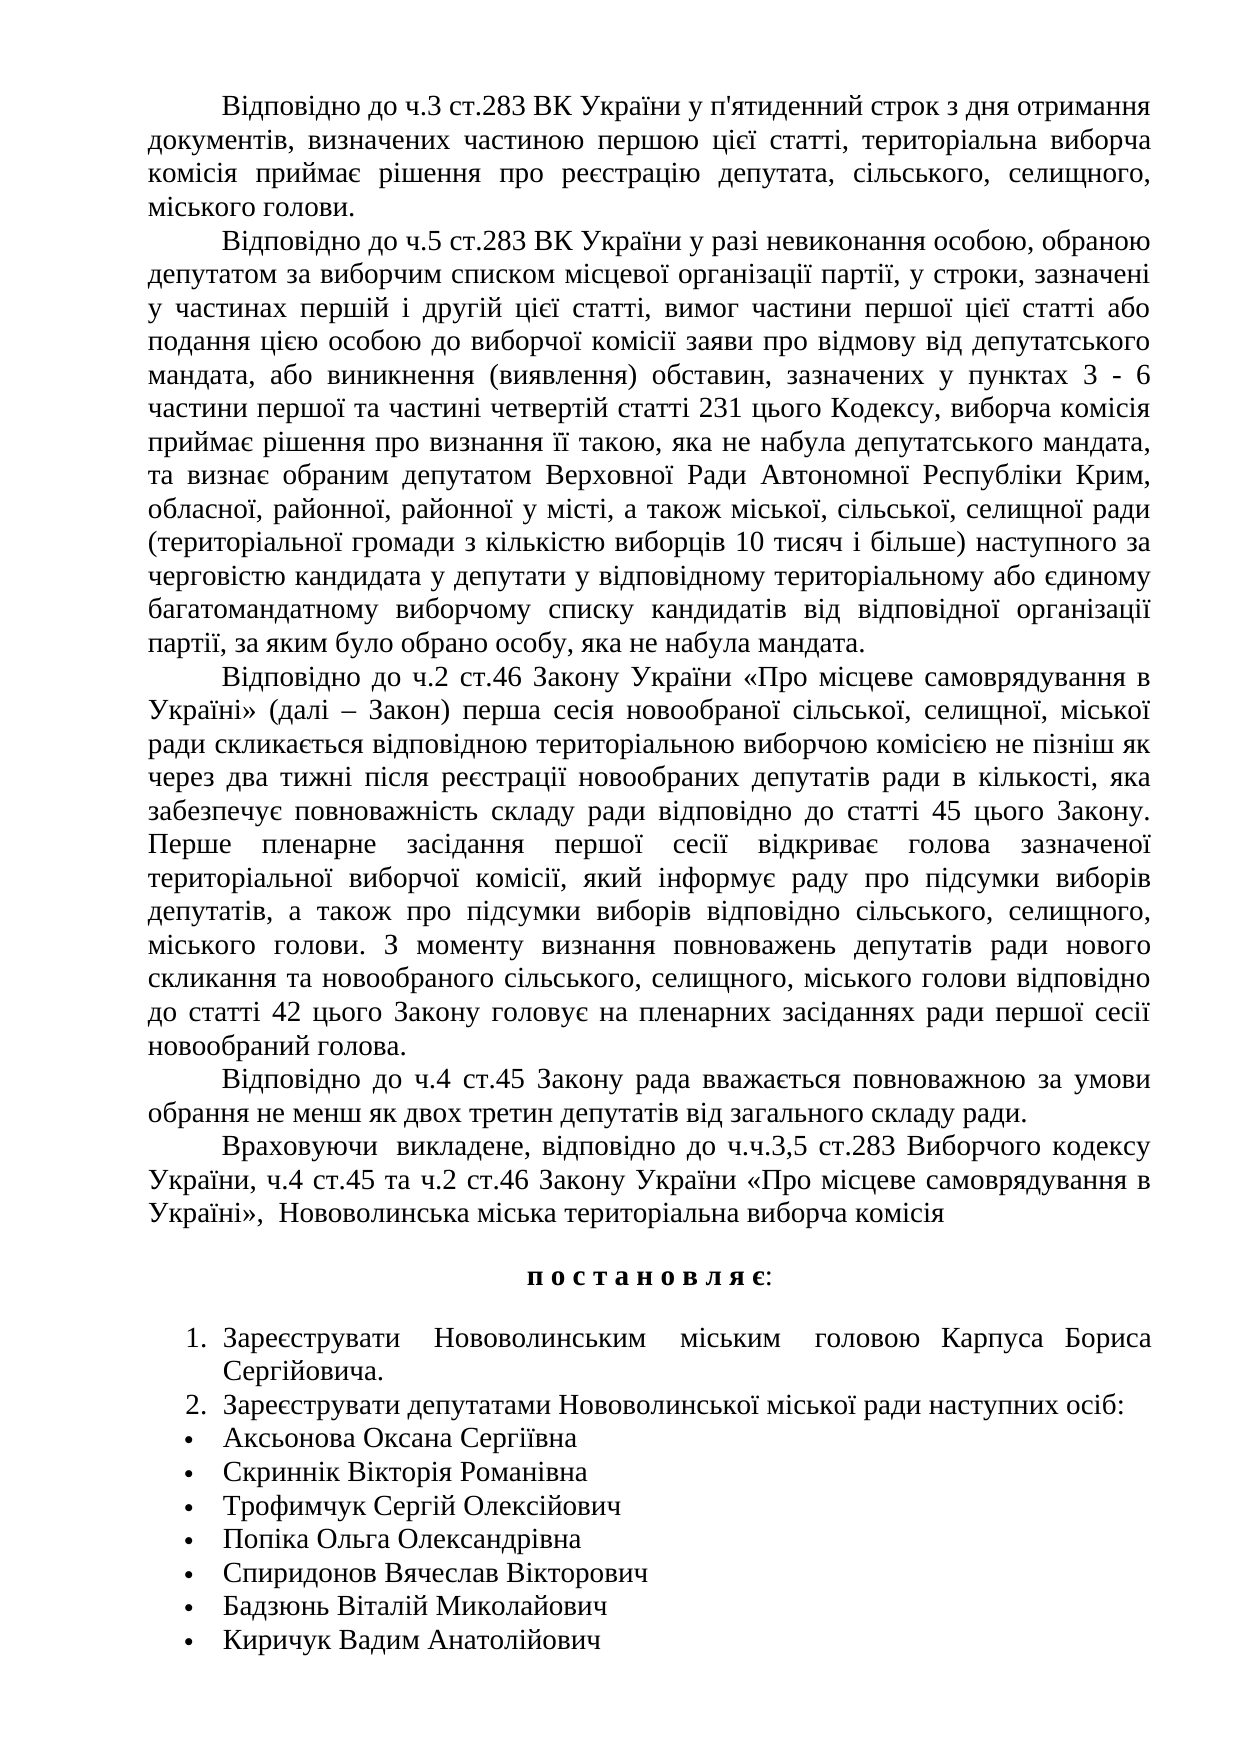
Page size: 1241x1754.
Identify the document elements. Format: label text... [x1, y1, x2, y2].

list Скриннік Вікторія Романівна [185, 1454, 1152, 1488]
text Відповідно до ч.3 ст.283 ВК України у п'ятиденний строк з дня отримання документів, визначених частиною першою цієї статті, територіальна виборча комісія приймає рішення про реєстрацію депутата, сільського, селищного, міського голови. [148, 88, 1152, 223]
text Відповідно до ч.2 ст.46 Закону України «Про місцеве самоврядування в Україні» (далі – Закон) перша сесія новообраної сільської, селищної, міської ради скликається відповідною територіальною виборчою комісією не пізніш як через два тижні після реєстрації новообраних депутатів ради в кількості, яка забезпечує повноважність складу ради відповідно до статті 45 цього Закону. Перше пленарне засідання першої сесії відкриває голова зазначеної територіальної виборчої комісії, який інформує раду про підсумки виборів депутатів, а також про підсумки виборів відповідно сільського, селищного, міського голови. З моменту визнання повноважень депутатів ради нового скликання та новообраного сільського, селищного, міського голови відповідно до статті 42 цього Закону головує на пленарних засіданнях ради першої сесії новообраний голова. [148, 659, 1152, 1061]
list Аксьонова Оксана Сергіївна [185, 1421, 1152, 1454]
text Відповідно до ч.5 ст.283 ВК України у разі невиконання особою, обраною депутатом за виборчим списком місцевої організації партії, у строки, зазначені у частинах першій і другій цієї статті, вимог частини першої цієї статті або подання цією особою до виборчої комісії заяви про відмову від депутатського мандата, або виникнення (виявлення) обставин, зазначених у пунктах 3 - 6 частини першої та частині четвертій статті 231 цього Кодексу, виборча комісія приймає рішення про визнання її такою, яка не набула депутатського мандата, та визнає обраним депутатом Верховної Ради Автономної Республіки Крим, обласної, районної, районної у місті, а також міської, сільської, селищної ради (територіальної громади з кількістю виборців 10 тисяч і більше) наступного за черговістю кандидата у депутати у відповідному територіальному або єдиному багатомандатному виборчому списку кандидатів від відповідної організації партії, за яким було обрано особу, яка не набула мандата. [148, 223, 1152, 659]
list Зареєструвати Нововолинським міським головою Карпуса Бориса Сергійовича. [185, 1320, 1152, 1387]
list Трофимчук Сергій Олексійович [185, 1488, 1152, 1521]
list Киричук Вадим Анатолійович [185, 1622, 1152, 1655]
text Враховуючи викладене, відповідно до ч.ч.3,5 ст.283 Виборчого кодексу України, ч.4 ст.45 та ч.2 ст.46 Закону України «Про місцеве самоврядування в Україні», Нововолинська міська територіальна виборча комісія [148, 1128, 1152, 1229]
text Відповідно до ч.4 ст.45 Закону рада вважається повноважною за умови обрання не менш як двох третин депутатів від загального складу ради. [148, 1061, 1152, 1128]
list Зареєструвати депутатами Нововолинської міської ради наступних осіб: [185, 1387, 1152, 1421]
text п о с т а н о в л я є: [148, 1258, 1152, 1291]
list Спиридонов Вячеслав Вікторович [185, 1555, 1152, 1588]
list Бадзюнь Віталій Миколайович [185, 1588, 1152, 1622]
list Попіка Ольга Олександрівна [185, 1521, 1152, 1555]
